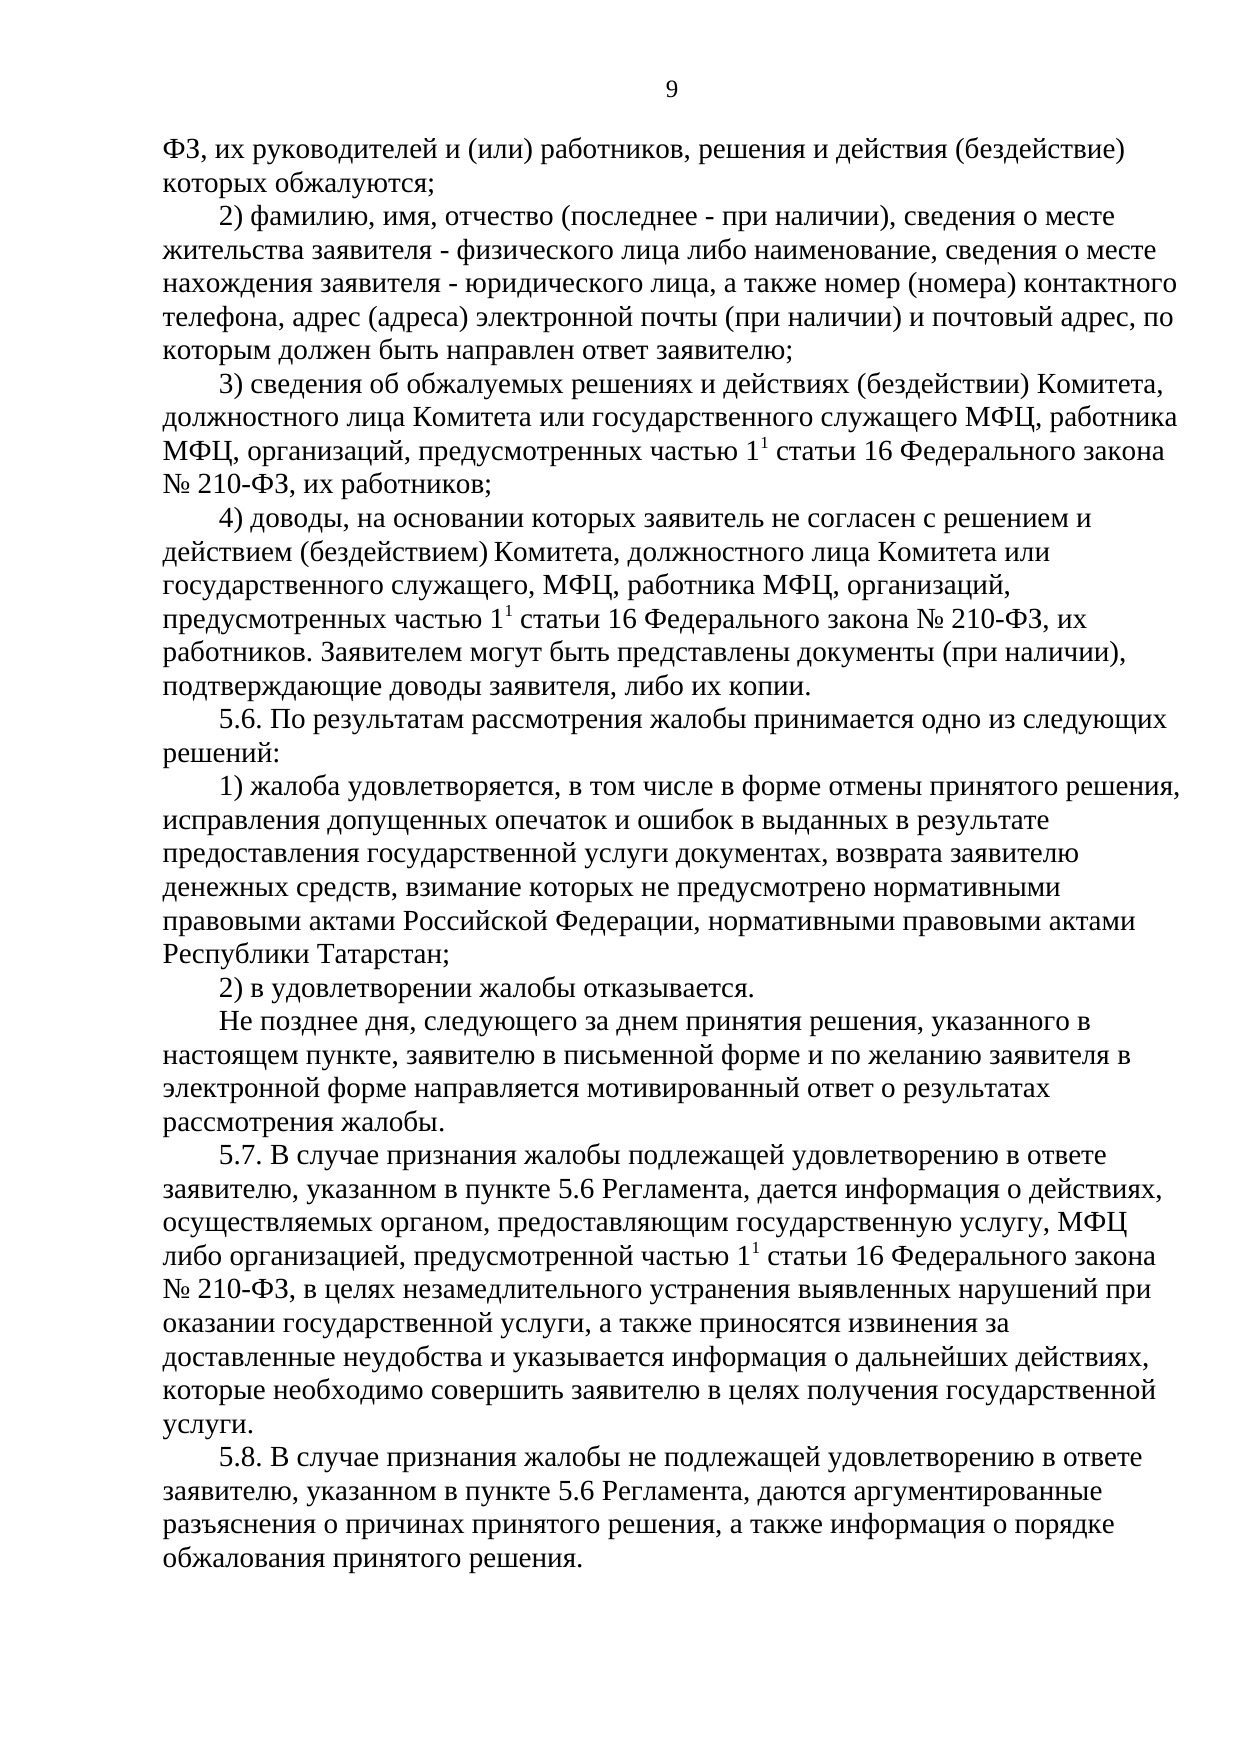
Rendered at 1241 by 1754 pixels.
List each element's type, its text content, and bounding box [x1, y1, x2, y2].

text 5.6. По результатам рассмотрения жалобы принимается одно из следующих решений: [162, 701, 1181, 768]
text 3) сведения об обжалуемых решениях и действиях (бездействии) Комитета, должностного лица Комитета или государственного служащего МФЦ, работника МФЦ, организаций, предусмотренных частью 11 статьи 16 Федерального закона № 210-ФЗ, их работников; [162, 366, 1181, 500]
text 1) жалоба удовлетворяется, в том числе в форме отмены принятого решения, исправления допущенных опечаток и ошибок в выданных в результате предоставления государственной услуги документах, возврата заявителю денежных средств, взимание которых не предусмотрено нормативными правовыми актами Российской Федерации, нормативными правовыми актами Республики Татарстан; [162, 768, 1181, 970]
text 4) доводы, на основании которых заявитель не согласен с решением и действием (бездействием) Комитета, должностного лица Комитета или государственного служащего, МФЦ, работника МФЦ, организаций, предусмотренных частью 11 статьи 16 Федерального закона № 210-ФЗ, их работников. Заявителем могут быть представлены документы (при наличии), подтверждающие доводы заявителя, либо их копии. [162, 500, 1181, 701]
text Не позднее дня, следующего за днем принятия решения, указанного в настоящем пункте, заявителю в письменной форме и по желанию заявителя в электронной форме направляется мотивированный ответ о результатах рассмотрения жалобы. [162, 1003, 1181, 1137]
text 2) фамилию, имя, отчество (последнее - при наличии), сведения о месте жительства заявителя - физического лица либо наименование, сведения о месте нахождения заявителя - юридического лица, а также номер (номера) контактного телефона, адрес (адреса) электронной почты (при наличии) и почтовый адрес, по которым должен быть направлен ответ заявителю; [162, 198, 1181, 366]
text 5.8. В случае признания жалобы не подлежащей удовлетворению в ответе заявителю, указанном в пункте 5.6 Регламента, даются аргументированные разъяснения о причинах принятого решения, а также информация о порядке обжалования принятого решения. [162, 1439, 1181, 1573]
text 5.7. В случае признания жалобы подлежащей удовлетворению в ответе заявителю, указанном в пункте 5.6 Регламента, дается информация о действиях, осуществляемых органом, предоставляющим государственную услугу, МФЦ либо организацией, предусмотренной частью 11 статьи 16 Федерального закона № 210-ФЗ, в целях незамедлительного устранения выявленных нарушений при оказании государственной услуги, а также приносятся извинения за доставленные неудобства и указывается информация о дальнейших действиях, которые необходимо совершить заявителю в целях получения государственной услуги. [162, 1137, 1181, 1439]
text 2) в удовлетворении жалобы отказывается. [162, 970, 1181, 1003]
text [162, 131, 1181, 198]
